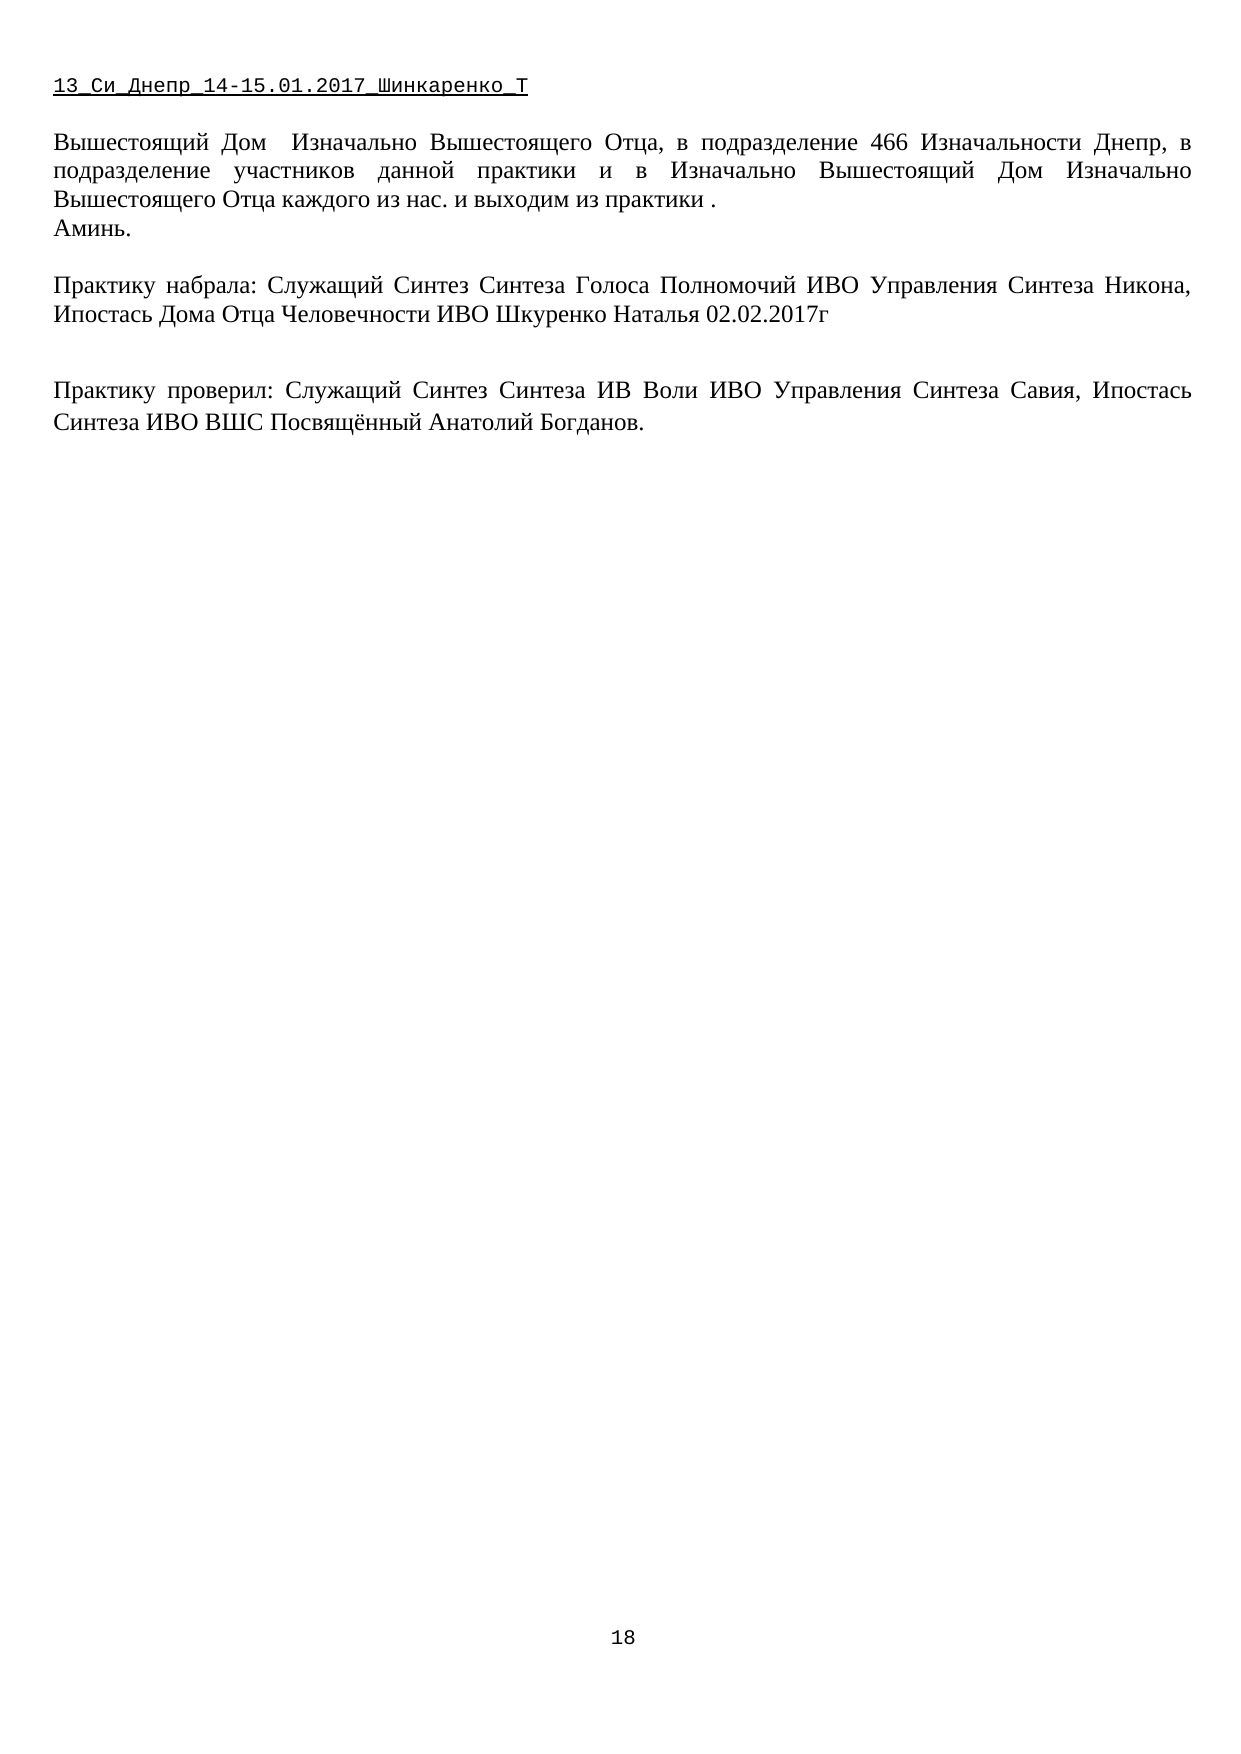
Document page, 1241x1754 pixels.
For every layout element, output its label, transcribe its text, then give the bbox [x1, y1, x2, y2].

text Практику проверил: Служащий Синтез Синтеза ИВ Воли ИВО Управления Синтеза Савия, Ипостась Синтеза ИВО ВШС Посвящённый Анатолий Богданов. [53, 376, 1193, 435]
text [53, 127, 1193, 213]
text Практику набрала: Служащий Синтез Синтеза Голоса Полномочий ИВО Управления Синтеза Никона, Ипостась Дома Отца Человечности ИВО Шкуренко Наталья 02.02.2017г [53, 270, 1193, 328]
text Аминь. [53, 213, 1193, 242]
